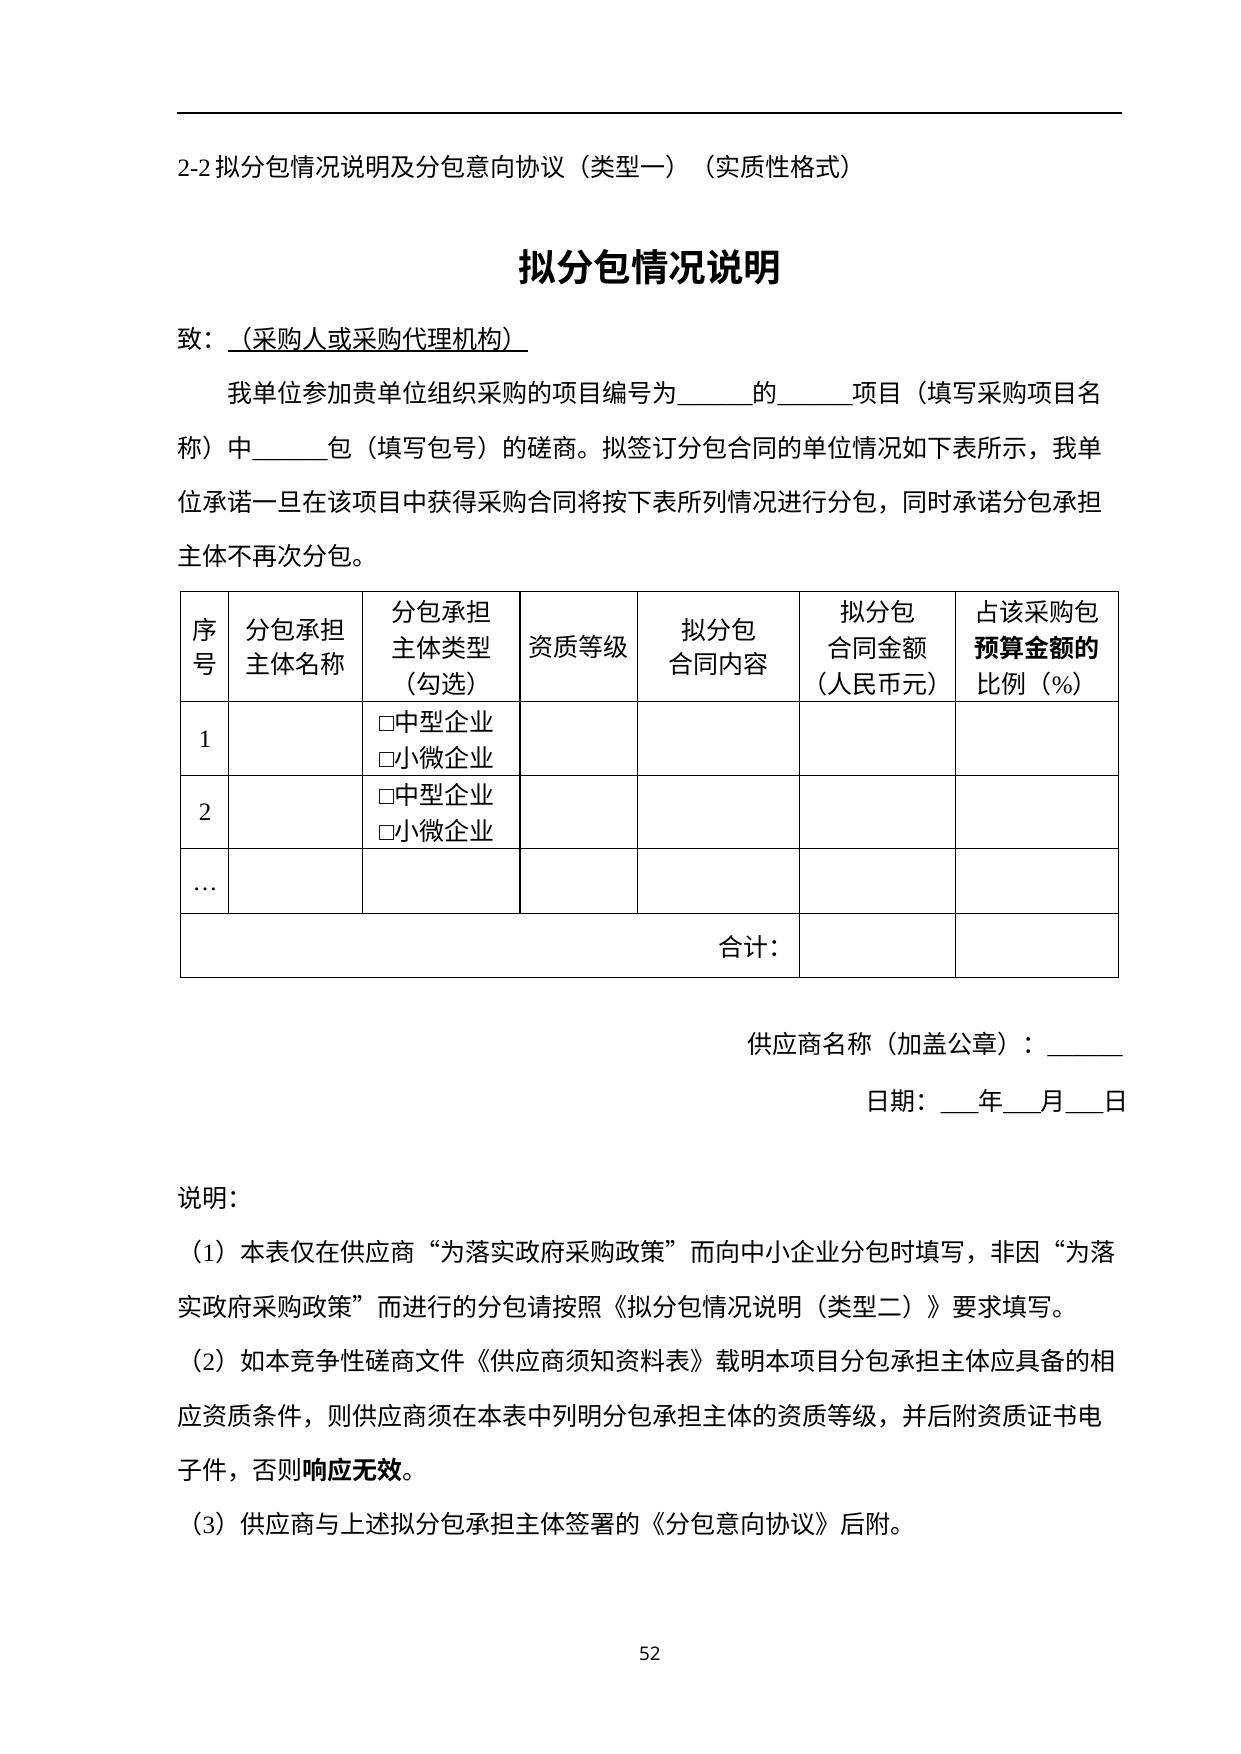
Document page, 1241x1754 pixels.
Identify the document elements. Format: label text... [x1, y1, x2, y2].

table_cell [956, 776, 1118, 848]
table_cell □中型企业 □小微企业 [363, 776, 519, 848]
table_header 占该采购包 预算金额的 比例（%） [956, 592, 1118, 701]
text 拟分包情况说明 [177, 238, 1122, 292]
text （2）如本竞争性磋商文件《供应商须知资料表》载明本项目分包承担主体应具备的相应资质条件，则供应商须在本表中列明分包承担主体的资质等级，并后附资质证书电子件，否则响应无效。 [177, 1342, 1122, 1487]
table_cell [800, 849, 955, 913]
text 致：（采购人或采购代理机构） [177, 319, 1122, 356]
table_cell [638, 702, 799, 774]
table_cell 1 [181, 702, 228, 774]
table_cell [521, 702, 637, 774]
table_header 序号 [181, 592, 228, 701]
table_cell [521, 849, 637, 913]
table_cell 合计： [181, 914, 799, 977]
table_cell [521, 776, 637, 848]
text 我单位参加贵单位组织采购的项目编号为______的______项目（填写采购项目名称）中______包（填写包号）的磋商。拟签订分包合同的单位情况如下表所示，我单位承诺一旦在该项目中获得采购合同将按下表所列情况进行分包，同时承诺分包承担主体不再次分包。 [177, 374, 1122, 573]
table_cell [363, 849, 519, 913]
text 日期：___年___月___日 [177, 1081, 1128, 1117]
table_header 分包承担 主体类型 （勾选） [363, 592, 519, 701]
table_cell [956, 702, 1118, 774]
table_cell [638, 776, 799, 848]
table_cell □中型企业 □小微企业 [363, 702, 519, 774]
table_cell … [181, 849, 228, 913]
text （1）本表仅在供应商“为落实政府采购政策”而向中小企业分包时填写，非因“为落实政府采购政策”而进行的分包请按照《拟分包情况说明（类型二）》要求填写。 [177, 1233, 1122, 1323]
table_cell [800, 702, 955, 774]
table_cell [800, 776, 955, 848]
table_cell [229, 849, 362, 913]
text 说明： [177, 1178, 1122, 1215]
text （3）供应商与上述拟分包承担主体签署的《分包意向协议》后附。 [177, 1505, 1122, 1541]
table_cell [956, 914, 1118, 977]
table_cell [800, 914, 955, 977]
table_cell [638, 849, 799, 913]
text 2-2拟分包情况说明及分包意向协议（类型一）（实质性格式） [177, 148, 1122, 184]
table_cell 2 [181, 776, 228, 848]
text 供应商名称（加盖公章）：______ [177, 1024, 1122, 1060]
table_header 拟分包 合同金额 （人民币元） [800, 592, 955, 701]
table_cell [229, 702, 362, 774]
table_header 资质等级 [521, 592, 637, 701]
table_header 分包承担 主体名称 [229, 592, 362, 701]
table_cell [956, 849, 1118, 913]
table_cell [229, 776, 362, 848]
table_header 拟分包 合同内容 [638, 592, 799, 701]
